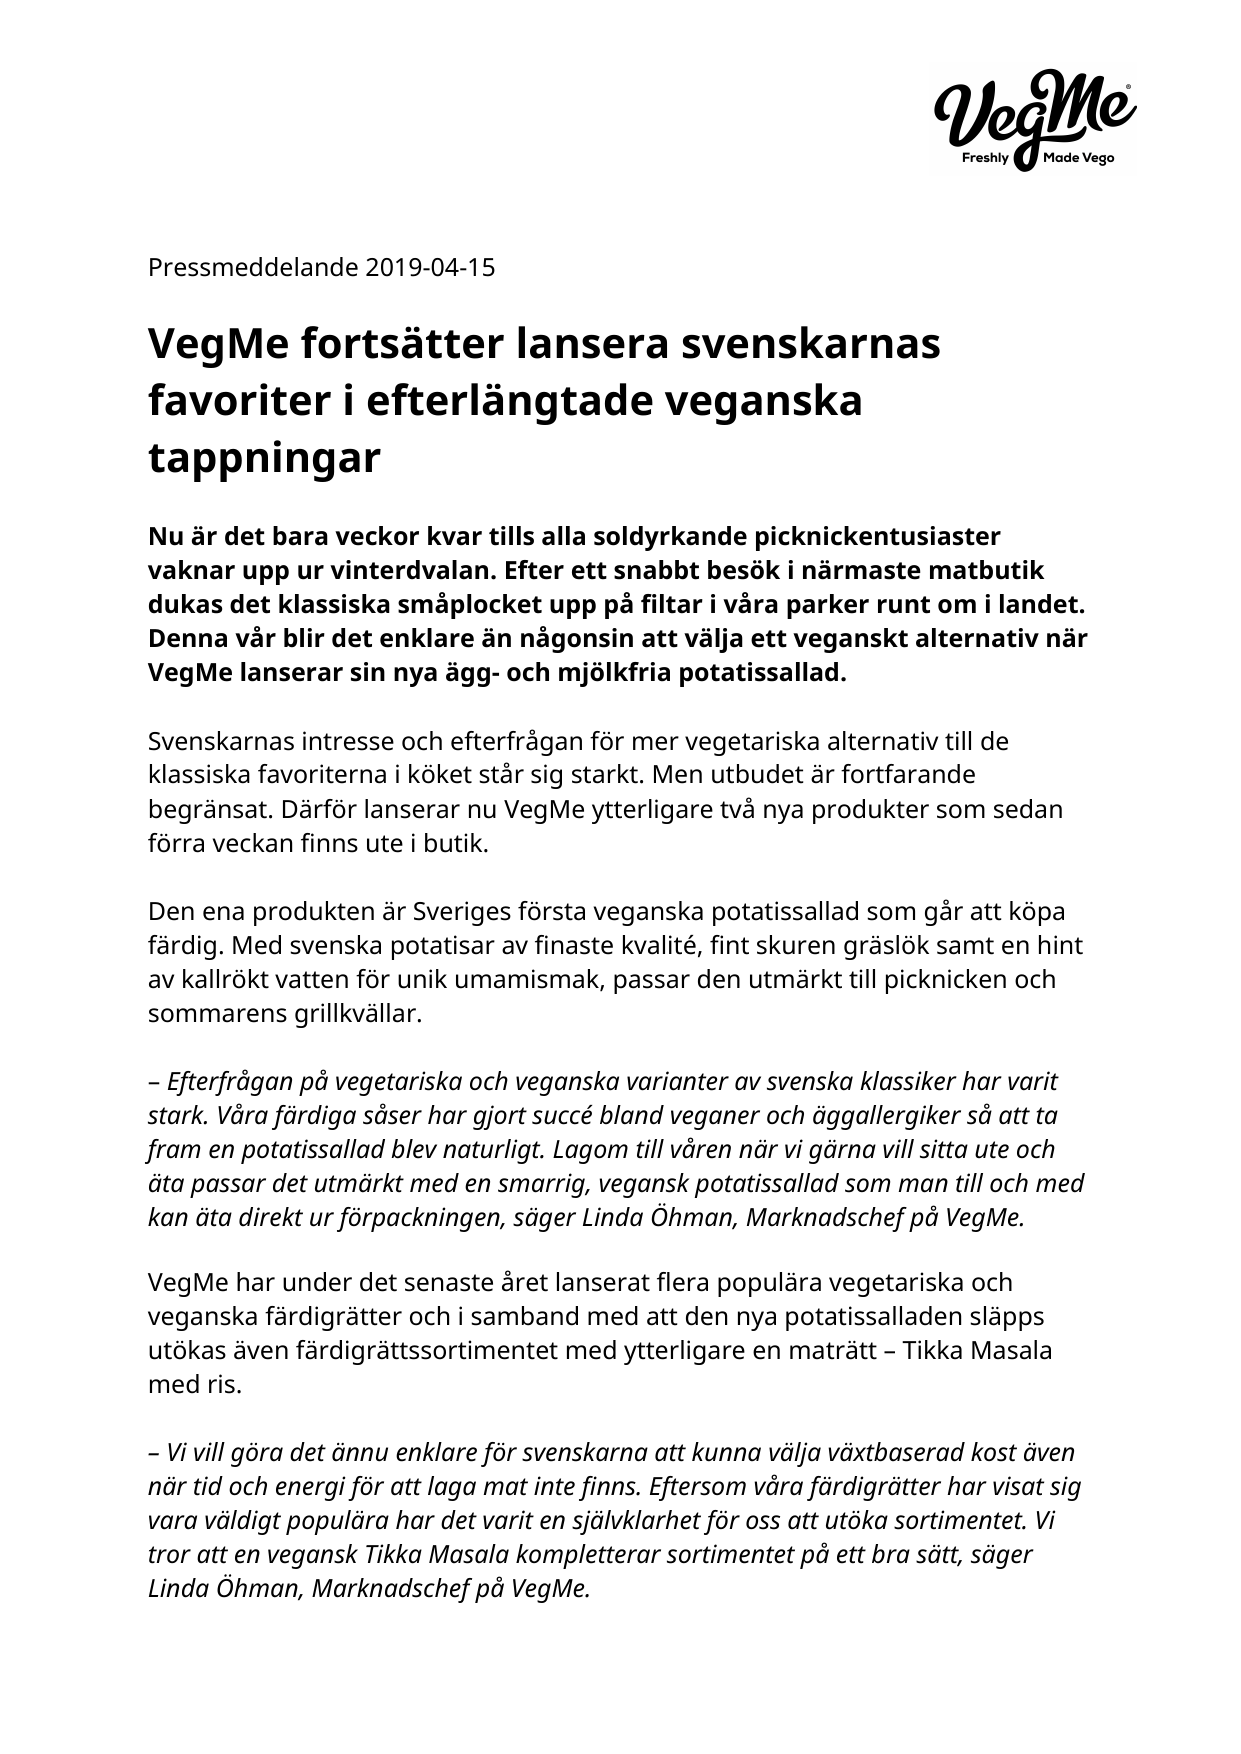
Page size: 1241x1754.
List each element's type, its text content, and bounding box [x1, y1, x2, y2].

picture [928, 62, 1137, 176]
text Pressmeddelande 2019-04-15 [148, 250, 1093, 314]
text Svenskarnas intresse och efterfrågan för mer vegetariska alternativ till de klassiska favoriterna i köket står sig starkt. Men utbudet är fortfarande begränsat. Därför lanserar nu VegMe ytterligare två nya produkter som sedan förra veckan finns ute i butik. [148, 723, 1093, 859]
text VegMe har under det senaste året lanserat flera populära vegetariska och veganska färdigrätter och i samband med att den nya potatissalladen släpps utökas även färdigrättssortimentet med ytterligare en maträtt – Tikka Masala med ris. [148, 1264, 1093, 1401]
text Nu är det bara veckor kvar tills alla soldyrkande picknickentusiaster vaknar upp ur vinterdvalan. Efter ett snabbt besök i närmaste matbutik dukas det klassiska småplocket upp på filtar i våra parker runt om i landet. Denna vår blir det enklare än någonsin att välja ett veganskt alternativ när VegMe lanserar sin nya ägg- och mjölkfria potatissallad. [148, 519, 1093, 689]
text – Vi vill göra det ännu enklare för svenskarna att kunna välja växtbaserad kost även när tid och energi för att laga mat inte finns. Eftersom våra färdigrätter har visat sig vara väldigt populära har det varit en självklarhet för oss att utöka sortimentet. Vi tror att en vegansk Tikka Masala kompletterar sortimentet på ett bra sätt, säger Linda Öhman, Marknadschef på VegMe. [148, 1435, 1093, 1605]
text – Efterfrågan på vegetariska och veganska varianter av svenska klassiker har varit stark. Våra färdiga såser har gjort succé bland veganer och äggallergiker så att ta fram en potatissallad blev naturligt. Lagom till våren när vi gärna vill sitta ute och äta passar det utmärkt med en smarrig, vegansk potatissallad som man till och med kan äta direkt ur förpackningen, säger Linda Öhman, Marknadschef på VegMe. [148, 1064, 1093, 1234]
text Den ena produkten är Sveriges första veganska potatissallad som går att köpa färdig. Med svenska potatisar av finaste kvalité, fint skuren gräslök samt en hint av kallrökt vatten för unik umamismak, passar den utmärkt till picknicken och sommarens grillkvällar. [148, 893, 1093, 1030]
text VegMe fortsätter lansera svenskarnas favoriter i efterlängtade veganska tappningar [148, 314, 1093, 485]
